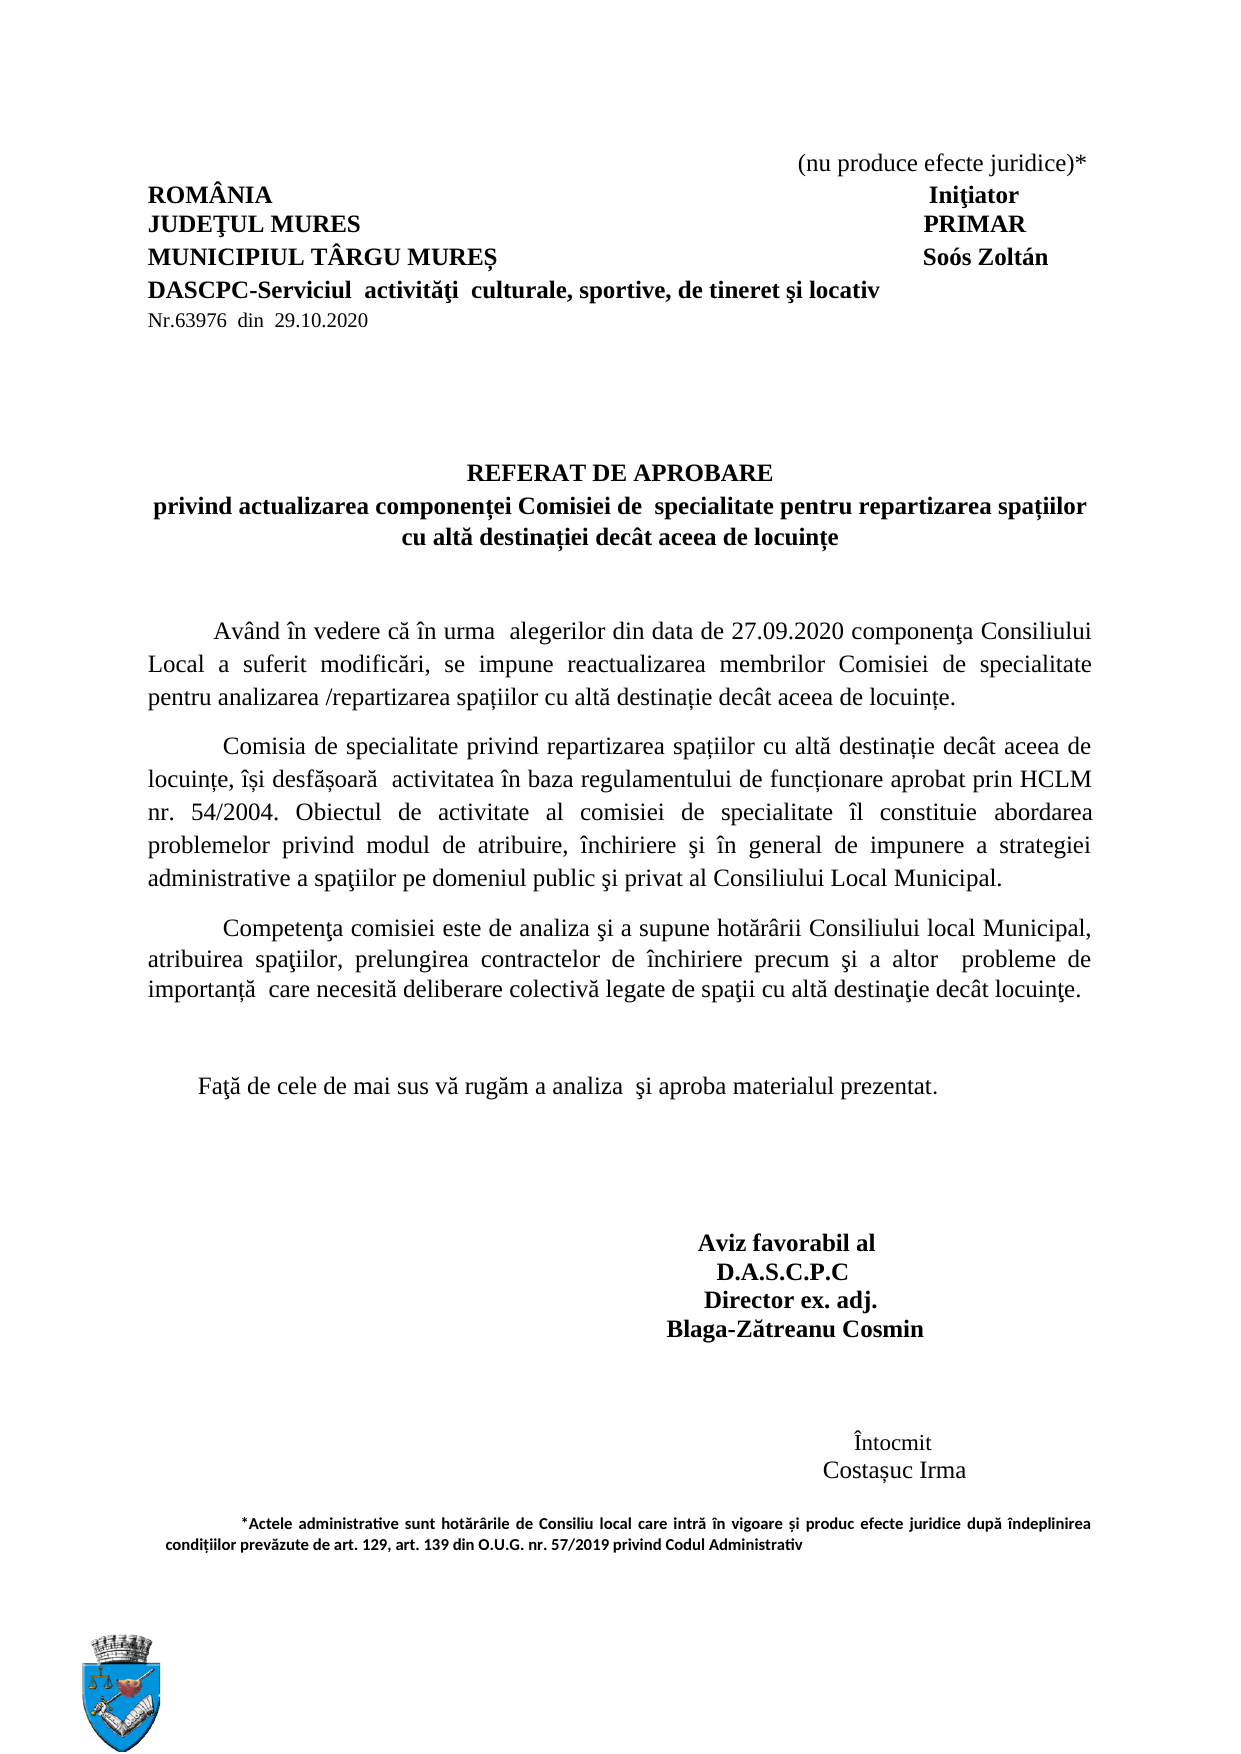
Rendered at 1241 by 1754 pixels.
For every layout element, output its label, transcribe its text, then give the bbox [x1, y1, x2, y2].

text ROMÂNIA Iniţiator [148, 181, 1093, 209]
text D.A.S.C.P.C [148, 1257, 1093, 1286]
text *Actele administrative sunt hotărârile de Consiliu local care intră în vigoare şi produc efecte juridice după îndeplinirea condiţiilor prevăzute de art. 129, art. 139 din O.U.G. nr. 57/2019 privind Codul Administrativ [165, 1513, 1093, 1555]
text Blaga-Zătreanu Cosmin [148, 1314, 1093, 1343]
text Director ex. adj. [148, 1286, 1093, 1314]
text Aviz favorabil al [148, 1228, 1093, 1257]
text MUNICIPIUL TÂRGU MUREȘ Soós Zoltán [148, 242, 1093, 271]
text REFERAT DE APROBARE [148, 458, 1093, 487]
text JUDEŢUL MURES PRIMAR [148, 209, 1093, 238]
text Competenţa comisiei este de analiza şi a supune hotărârii Consiliului local Municipal, atribuirea spaţiilor, prelungirea contractelor de închiriere precum şi a altor probleme de importanță care necesită deliberare colectivă legate de spaţii cu altă destinaţie decât locuinţe. [148, 913, 1093, 1003]
text Costașuc Irma [148, 1456, 1093, 1484]
text (nu produce efecte juridice)* [148, 148, 1093, 176]
text Faţă de cele de mai sus vă rugăm a analiza şi aproba materialul prezentat. [148, 1071, 1093, 1100]
text privind actualizarea componenței Comisiei de specialitate pentru repartizarea spațiilor cu altă destinației decât aceea de locuințe [148, 491, 1093, 550]
text Întocmit [148, 1429, 1093, 1456]
text Având în vedere că în urma alegerilor din data de 27.09.2020 componenţa Consiliului Local a suferit modificări, se impune reactualizarea membrilor Comisiei de specialitate pentru analizarea /repartizarea spațiilor cu altă destinație decât aceea de locuințe. [148, 616, 1093, 711]
text DASCPC-Serviciul activităţi culturale, sportive, de tineret şi locativ [148, 275, 1093, 304]
text Comisia de specialitate privind repartizarea spațiilor cu altă destinație decât aceea de locuințe, își desfășoară activitatea în baza regulamentului de funcționare aprobat prin HCLM nr. 54/2004. Obiectul de activitate al comisiei de specialitate îl constituie abordarea problemelor privind modul de atribuire, închiriere şi în general de impunere a strategiei administrative a spaţiilor pe domeniul public şi privat al Consiliului Local Municipal. [148, 731, 1093, 892]
text Nr.63976 din 29.10.2020 [148, 308, 1093, 332]
